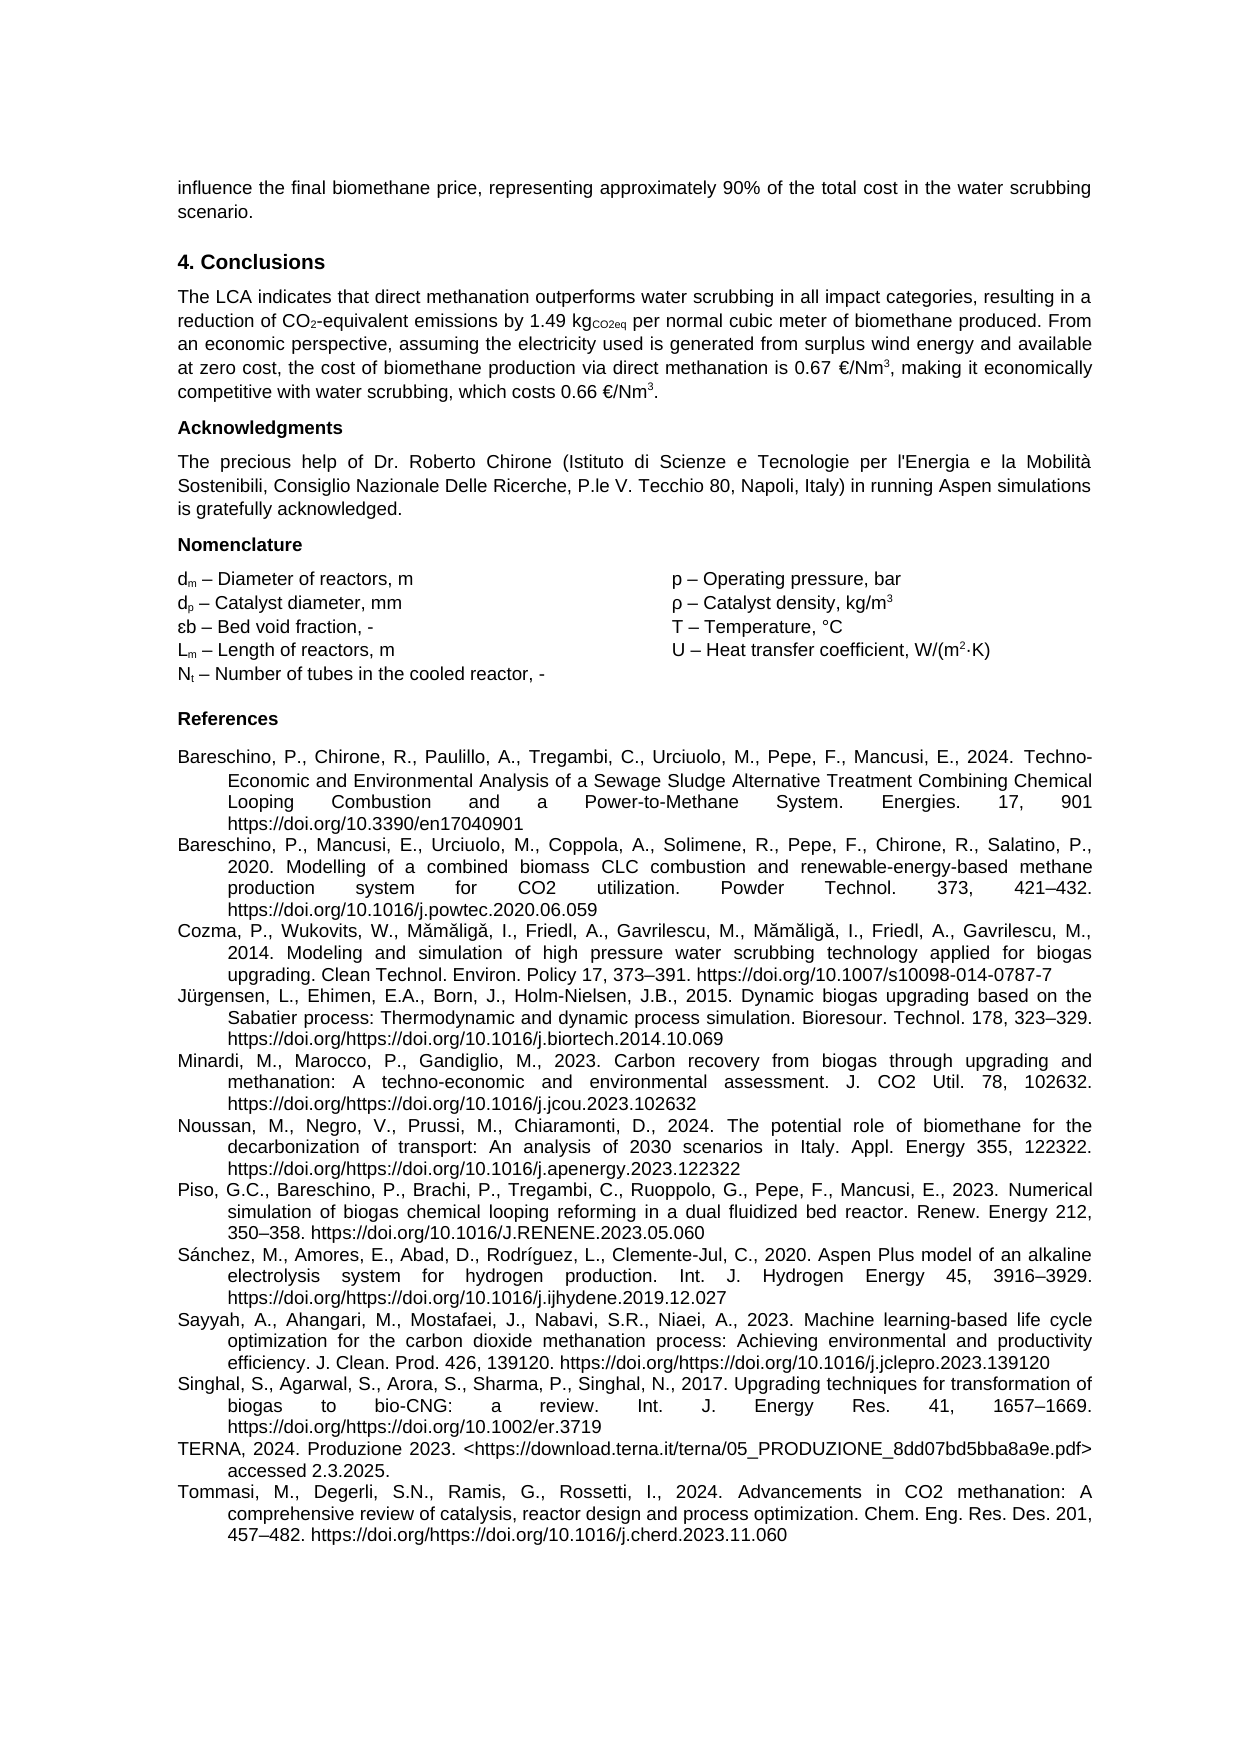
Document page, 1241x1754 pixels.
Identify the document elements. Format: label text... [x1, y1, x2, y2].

text dm – Diameter of reactors, m [177, 568, 598, 590]
subtitle Acknowledgments [177, 417, 1092, 438]
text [177, 177, 1092, 222]
subtitle Conclusions [177, 249, 1092, 273]
text ρ – Catalyst density, kg/m3 [672, 592, 1092, 613]
text TERNA, 2024. Produzione 2023. <https://download.terna.it/terna/05_PRODUZIONE_8dd07bd5bba8a9e.pdf> accessed 2.3.2025. [177, 1438, 1092, 1481]
text Sayyah, A., Ahangari, M., Mostafaei, J., Nabavi, S.R., Niaei, A., 2023. Machine learning-based life cycle optimization for the carbon dioxide methanation process: Achieving environmental and productivity efficiency. J. Clean. Prod. 426, 139120. https://doi.org/https://doi.org/10.1016/j.jclepro.2023.139120 [177, 1308, 1092, 1373]
text Bareschino, P., Mancusi, E., Urciuolo, M., Coppola, A., Solimene, R., Pepe, F., Chirone, R., Salatino, P., 2020. Modelling of a combined biomass CLC combustion and renewable-energy-based methane production system for CO2 utilization. Powder Technol. 373, 421–432. https://doi.org/10.1016/j.powtec.2020.06.059 [177, 834, 1092, 920]
text The LCA indicates that direct methanation outperforms water scrubbing in all impact categories, resulting in a reduction of CO2-equivalent emissions by 1.49 kgCO2eq per normal cubic meter of biomethane produced. From an economic perspective, assuming the electricity used is generated from surplus wind energy and available at zero cost, the cost of biomethane production via direct methanation is 0.67 €/Nm3, making it economically competitive with water scrubbing, which costs 0.66 €/Nm3. [177, 286, 1092, 402]
text ɛb – Bed void fraction, - [177, 616, 598, 637]
text Jürgensen, L., Ehimen, E.A., Born, J., Holm-Nielsen, J.B., 2015. Dynamic biogas upgrading based on the Sabatier process: Thermodynamic and dynamic process simulation. Bioresour. Technol. 178, 323–329. https://doi.org/https://doi.org/10.1016/j.biortech.2014.10.069 [177, 985, 1092, 1050]
text Noussan, M., Negro, V., Prussi, M., Chiaramonti, D., 2024. The potential role of biomethane for the decarbonization of transport: An analysis of 2030 scenarios in Italy. Appl. Energy 355, 122322. https://doi.org/https://doi.org/10.1016/j.apenergy.2023.122322 [177, 1114, 1092, 1179]
text Bareschino, P., Chirone, R., Paulillo, A., Tregambi, C., Urciuolo, M., Pepe, F., Mancusi, E., 2024. Techno-Economic and Environmental Analysis of a Sewage Sludge Alternative Treatment Combining Chemical Looping Combustion and a Power-to-Methane System. Energies. 17, 901 https://doi.org/10.3390/en17040901 [177, 741, 1092, 834]
text Tommasi, M., Degerli, S.N., Ramis, G., Rossetti, I., 2024. Advancements in CO2 methanation: A comprehensive review of catalysis, reactor design and process optimization. Chem. Eng. Res. Des. 201, 457–482. https://doi.org/https://doi.org/10.1016/j.cherd.2023.11.060 [177, 1481, 1092, 1546]
text The precious help of Dr. Roberto Chirone (Istituto di Scienze e Tecnologie per l'Energia e la Mobilità Sostenibili, Consiglio Nazionale Delle Ricerche, P.le V. Tecchio 80, Napoli, Italy) in running Aspen simulations is gratefully acknowledged. [177, 451, 1092, 519]
text dp – Catalyst diameter, mm [177, 592, 598, 613]
subtitle Nomenclature [177, 534, 1092, 556]
text Minardi, M., Marocco, P., Gandiglio, M., 2023. Carbon recovery from biogas through upgrading and methanation: A techno-economic and environmental assessment. J. CO2 Util. 78, 102632. https://doi.org/https://doi.org/10.1016/j.jcou.2023.102632 [177, 1050, 1092, 1114]
text Cozma, P., Wukovits, W., Mǎmǎligǎ, I., Friedl, A., Gavrilescu, M., Mămăligă, I., Friedl, A., Gavrilescu, M., 2014. Modeling and simulation of high pressure water scrubbing technology applied for biogas upgrading. Clean Technol. Environ. Policy 17, 373–391. https://doi.org/10.1007/s10098-014-0787-7 [177, 920, 1092, 985]
text T – Temperature, °C [672, 616, 1092, 637]
text U – Heat transfer coefficient, W/(m2·K) [672, 639, 1092, 661]
text p – Operating pressure, bar [672, 568, 1092, 590]
text Nt – Number of tubes in the cooled reactor, - [177, 663, 598, 684]
text Piso, G.C., Bareschino, P., Brachi, P., Tregambi, C., Ruoppolo, G., Pepe, F., Mancusi, E., 2023. Numerical simulation of biogas chemical looping reforming in a dual fluidized bed reactor. Renew. Energy 212, 350–358. https://doi.org/10.1016/J.RENENE.2023.05.060 [177, 1179, 1092, 1244]
text Singhal, S., Agarwal, S., Arora, S., Sharma, P., Singhal, N., 2017. Upgrading techniques for transformation of biogas to bio-CNG: a review. Int. J. Energy Res. 41, 1657–1669. https://doi.org/https://doi.org/10.1002/er.3719 [177, 1373, 1092, 1438]
text Sánchez, M., Amores, E., Abad, D., Rodríguez, L., Clemente-Jul, C., 2020. Aspen Plus model of an alkaline electrolysis system for hydrogen production. Int. J. Hydrogen Energy 45, 3916–3929. https://doi.org/https://doi.org/10.1016/j.ijhydene.2019.12.027 [177, 1244, 1092, 1308]
text Lm – Length of reactors, m [177, 639, 598, 661]
text References [177, 707, 1092, 729]
